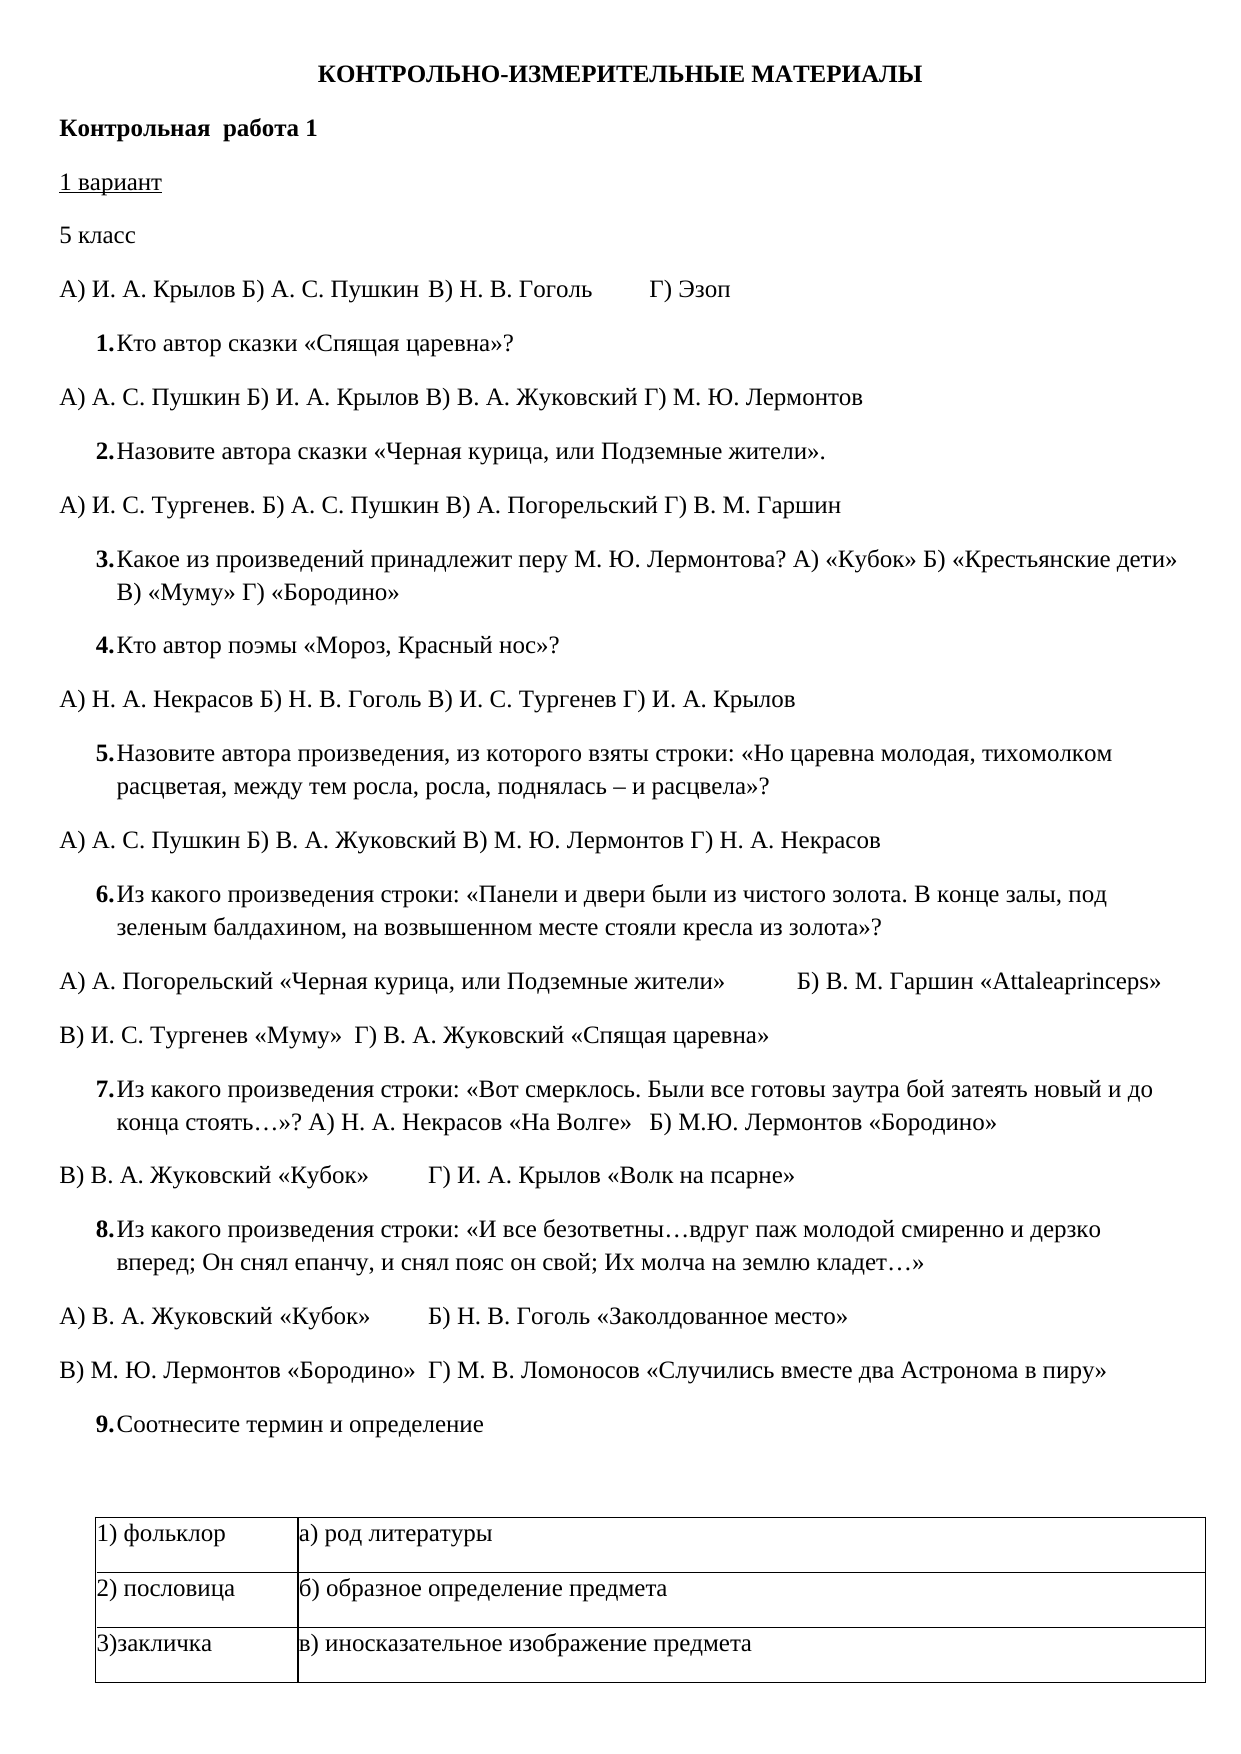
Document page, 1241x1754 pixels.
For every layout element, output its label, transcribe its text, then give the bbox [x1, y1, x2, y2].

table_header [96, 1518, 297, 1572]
list Какое из произведений принадлежит перу М. Ю. Лермонтова? А) «Кубок» Б) «Крестьянские дети» В) «Муму» Г) «Бородино» [96, 544, 1181, 606]
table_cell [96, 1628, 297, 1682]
list Назовите автора произведения, из которого взяты строки: «Но царевна молодая, тихомолком расцветая, между тем росла, росла, поднялась – и расцвела»? [96, 738, 1181, 800]
list Из какого произведения строки: «И все безответны…вдруг паж молодой смиренно и дерзко вперед; Он снял епанчу, и снял пояс он свой; Их молча на землю кладет…» [96, 1214, 1181, 1276]
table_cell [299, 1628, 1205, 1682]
text А) А. Погорельский «Черная курица, или Подземные жители» Б) В. М. Гаршин «Attaleaprinceps» [59, 966, 1181, 995]
list Кто автор поэмы «Мороз, Красный нос»? [96, 631, 1181, 659]
text А) И. А. Крылов Б) А. С. Пушкин В) Н. В. Гоголь Г) Эзоп [59, 274, 1181, 303]
text А) И. С. Тургенев. Б) А. С. Пушкин В) А. Погорельский Г) В. М. Гаршин [59, 490, 1181, 519]
text А) А. С. Пушкин Б) В. А. Жуковский В) М. Ю. Лермонтов Г) Н. А. Некрасов [59, 825, 1181, 854]
list Назовите автора сказки «Черная курица, или Подземные жители». [96, 436, 1181, 465]
text В) В. А. Жуковский «Кубок» Г) И. А. Крылов «Волк на псарне» [59, 1161, 1181, 1189]
text А) Н. А. Некрасов Б) Н. В. Гоголь В) И. С. Тургенев Г) И. А. Крылов [59, 684, 1181, 713]
text А) В. А. Жуковский «Кубок» Б) Н. В. Гоголь «Заколдованное место» [59, 1301, 1181, 1330]
text В) М. Ю. Лермонтов «Бородино» Г) М. В. Ломоносов «Случились вместе два Астронома в пиру» [59, 1355, 1181, 1384]
list Из какого произведения строки: «Панели и двери были из чистого золота. В конце залы, под зеленым балдахином, на возвышенном месте стояли кресла из золота»? [96, 879, 1181, 941]
text Контрольная работа 1 [59, 113, 1181, 142]
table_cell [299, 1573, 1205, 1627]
list Из какого произведения строки: «Вот смерклось. Были все готовы заутра бой затеять новый и до конца стоять…»? А) Н. А. Некрасов «На Волге» Б) М.Ю. Лермонтов «Бородино» [96, 1074, 1181, 1135]
text А) А. С. Пушкин Б) И. А. Крылов В) В. А. Жуковский Г) М. Ю. Лермонтов [59, 382, 1181, 411]
list Соотнесите термин и определение [96, 1409, 1181, 1438]
list Кто автор сказки «Спящая царевна»? [96, 328, 1181, 357]
text В) И. С. Тургенев «Муму» Г) В. А. Жуковский «Спящая царевна» [59, 1020, 1181, 1048]
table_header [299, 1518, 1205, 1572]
text 1 вариант [59, 167, 1181, 196]
text 5 класс [59, 221, 1181, 249]
text КОНТРОЛЬНО-ИЗМЕРИТЕЛЬНЫЕ МАТЕРИАЛЫ [59, 59, 1181, 88]
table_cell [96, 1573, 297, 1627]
